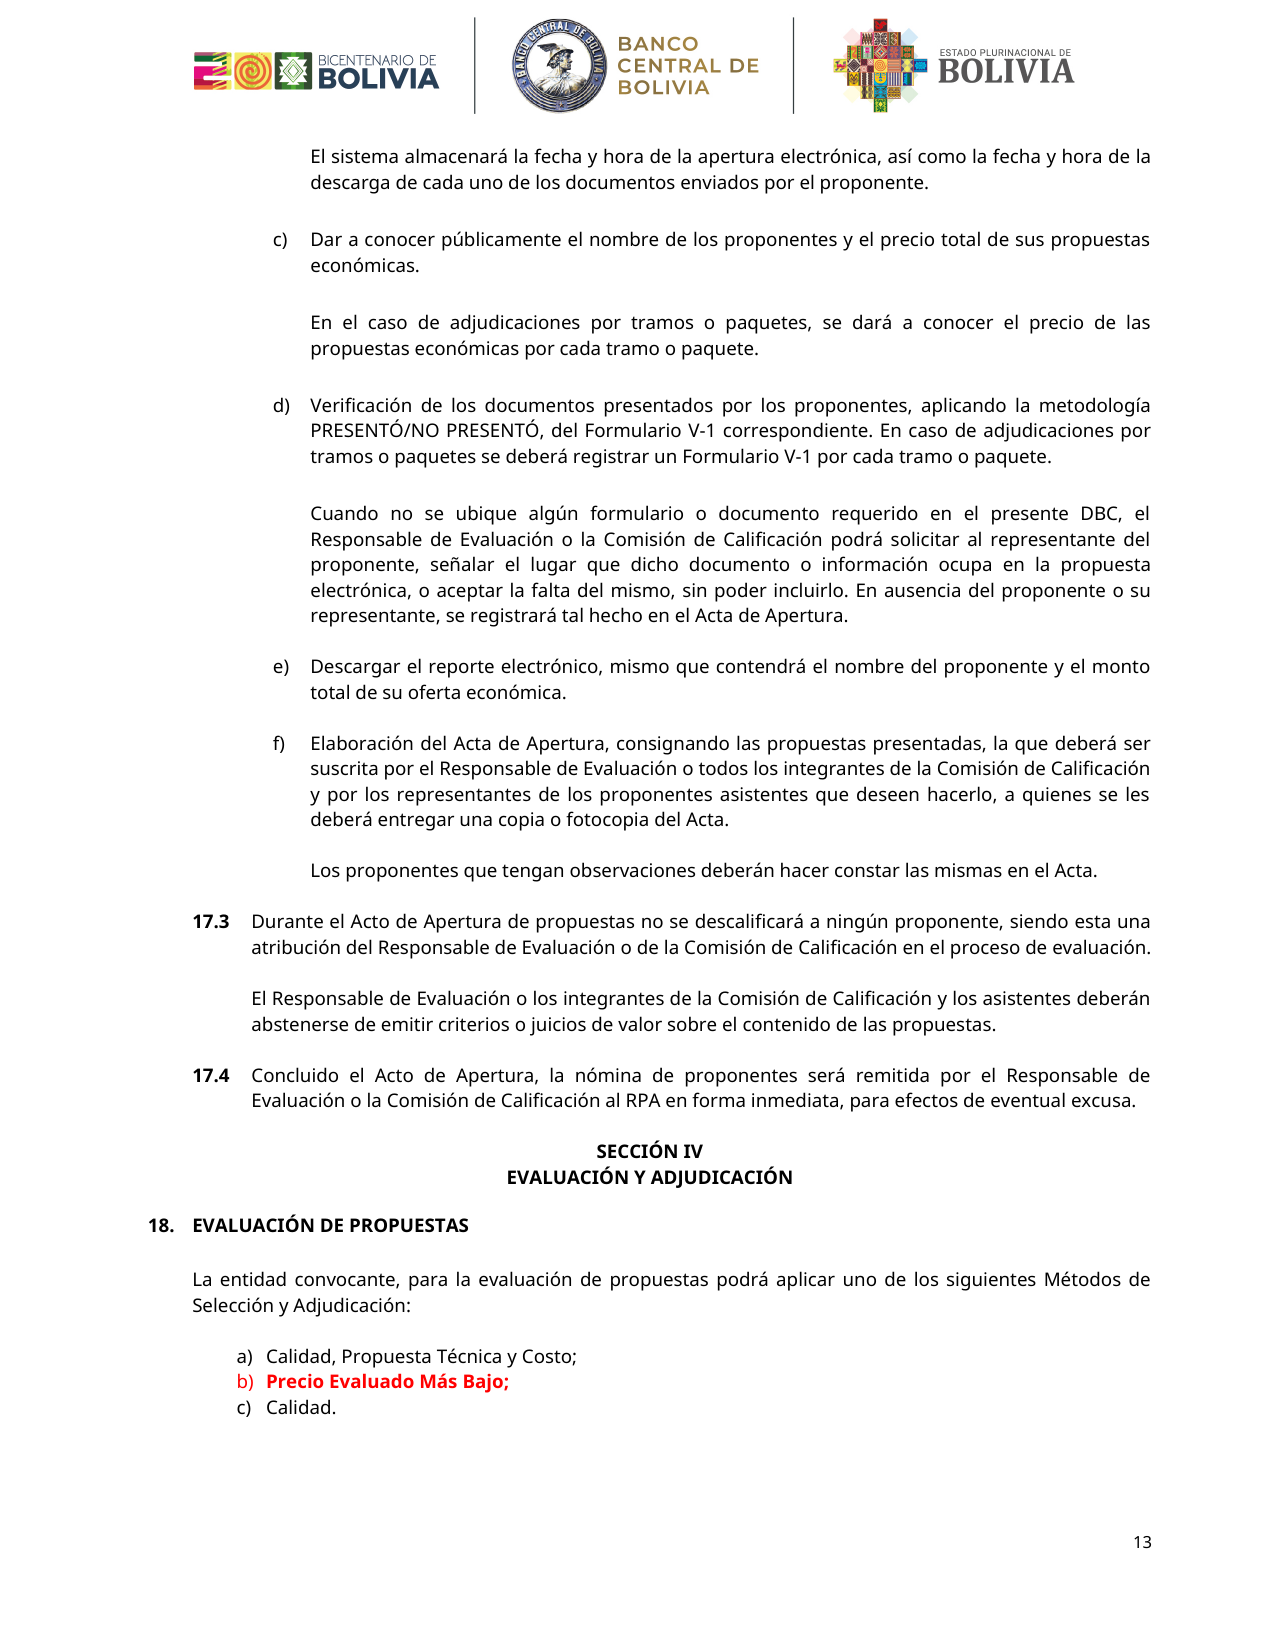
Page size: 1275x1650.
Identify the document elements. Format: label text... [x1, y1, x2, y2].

list Dar a conocer públicamente el nombre de los proponentes y el precio total de sus propuestas económicas. [273, 226, 1152, 277]
list Calidad, Propuesta Técnica y Costo; [236, 1343, 1152, 1369]
list Cuando no se ubique algún formulario o documento requerido en el presente DBC, el Responsable de Evaluación o la Comisión de Calificación podrá solicitar al representante del proponente, señalar el lugar que dicho documento o información ocupa en la propuesta electrónica, o aceptar la falta del mismo, sin poder incluirlo. En ausencia del proponente o su representante, se registrará tal hecho en el Acta de Apertura. [310, 500, 1152, 628]
picture [0, 1, 1272, 117]
list Durante el Acto de Apertura de propuestas no se descalificará a ningún proponente, siendo esta una atribución del Responsable de Evaluación o de la Comisión de Calificación en el proceso de evaluación. [192, 909, 1152, 960]
text SECCIÓN IV [148, 1138, 1152, 1164]
list Descargar el reporte electrónico, mismo que contendrá el nombre del proponente y el monto total de su oferta económica. [273, 653, 1152, 704]
list Elaboración del Acta de Apertura, consignando las propuestas presentadas, la que deberá ser suscrita por el Responsable de Evaluación o todos los integrantes de la Comisión de Calificación y por los representantes de los proponentes asistentes que deseen hacerlo, a quienes se les deberá entregar una copia o fotocopia del Acta. [273, 730, 1152, 832]
list Precio Evaluado Más Bajo; [236, 1369, 1152, 1394]
list Concluido el Acto de Apertura, la nómina de proponentes será remitida por el Responsable de Evaluación o la Comisión de Calificación al RPA en forma inmediata, para efectos de eventual excusa. [192, 1062, 1152, 1113]
text La entidad convocante, para la evaluación de propuestas podrá aplicar uno de los siguientes Métodos de Selección y Adjudicación: [192, 1267, 1152, 1318]
list En el caso de adjudicaciones por tramos o paquetes, se dará a conocer el precio de las propuestas económicas por cada tramo o paquete. [310, 309, 1152, 360]
list Los proponentes que tengan observaciones deberán hacer constar las mismas en el Acta. [310, 858, 1152, 883]
list Calidad. [236, 1394, 1152, 1420]
list Verificación de los documentos presentados por los proponentes, aplicando la metodología PRESENTÓ/NO PRESENTÓ, del Formulario V-1 correspondiente. En caso de adjudicaciones por tramos o paquetes se deberá registrar un Formulario V-1 por cada tramo o paquete. [273, 392, 1152, 469]
list El sistema almacenará la fecha y hora de la apertura electrónica, así como la fecha y hora de la descarga de cada uno de los documentos enviados por el proponente. [310, 144, 1152, 195]
list El Responsable de Evaluación o los integrantes de la Comisión de Calificación y los asistentes deberán abstenerse de emitir criterios o juicios de valor sobre el contenido de las propuestas. [251, 985, 1152, 1036]
title EVALUACIÓN DE PROPUESTAS [148, 1212, 1152, 1238]
text EVALUACIÓN Y ADJUDICACIÓN [148, 1164, 1152, 1189]
